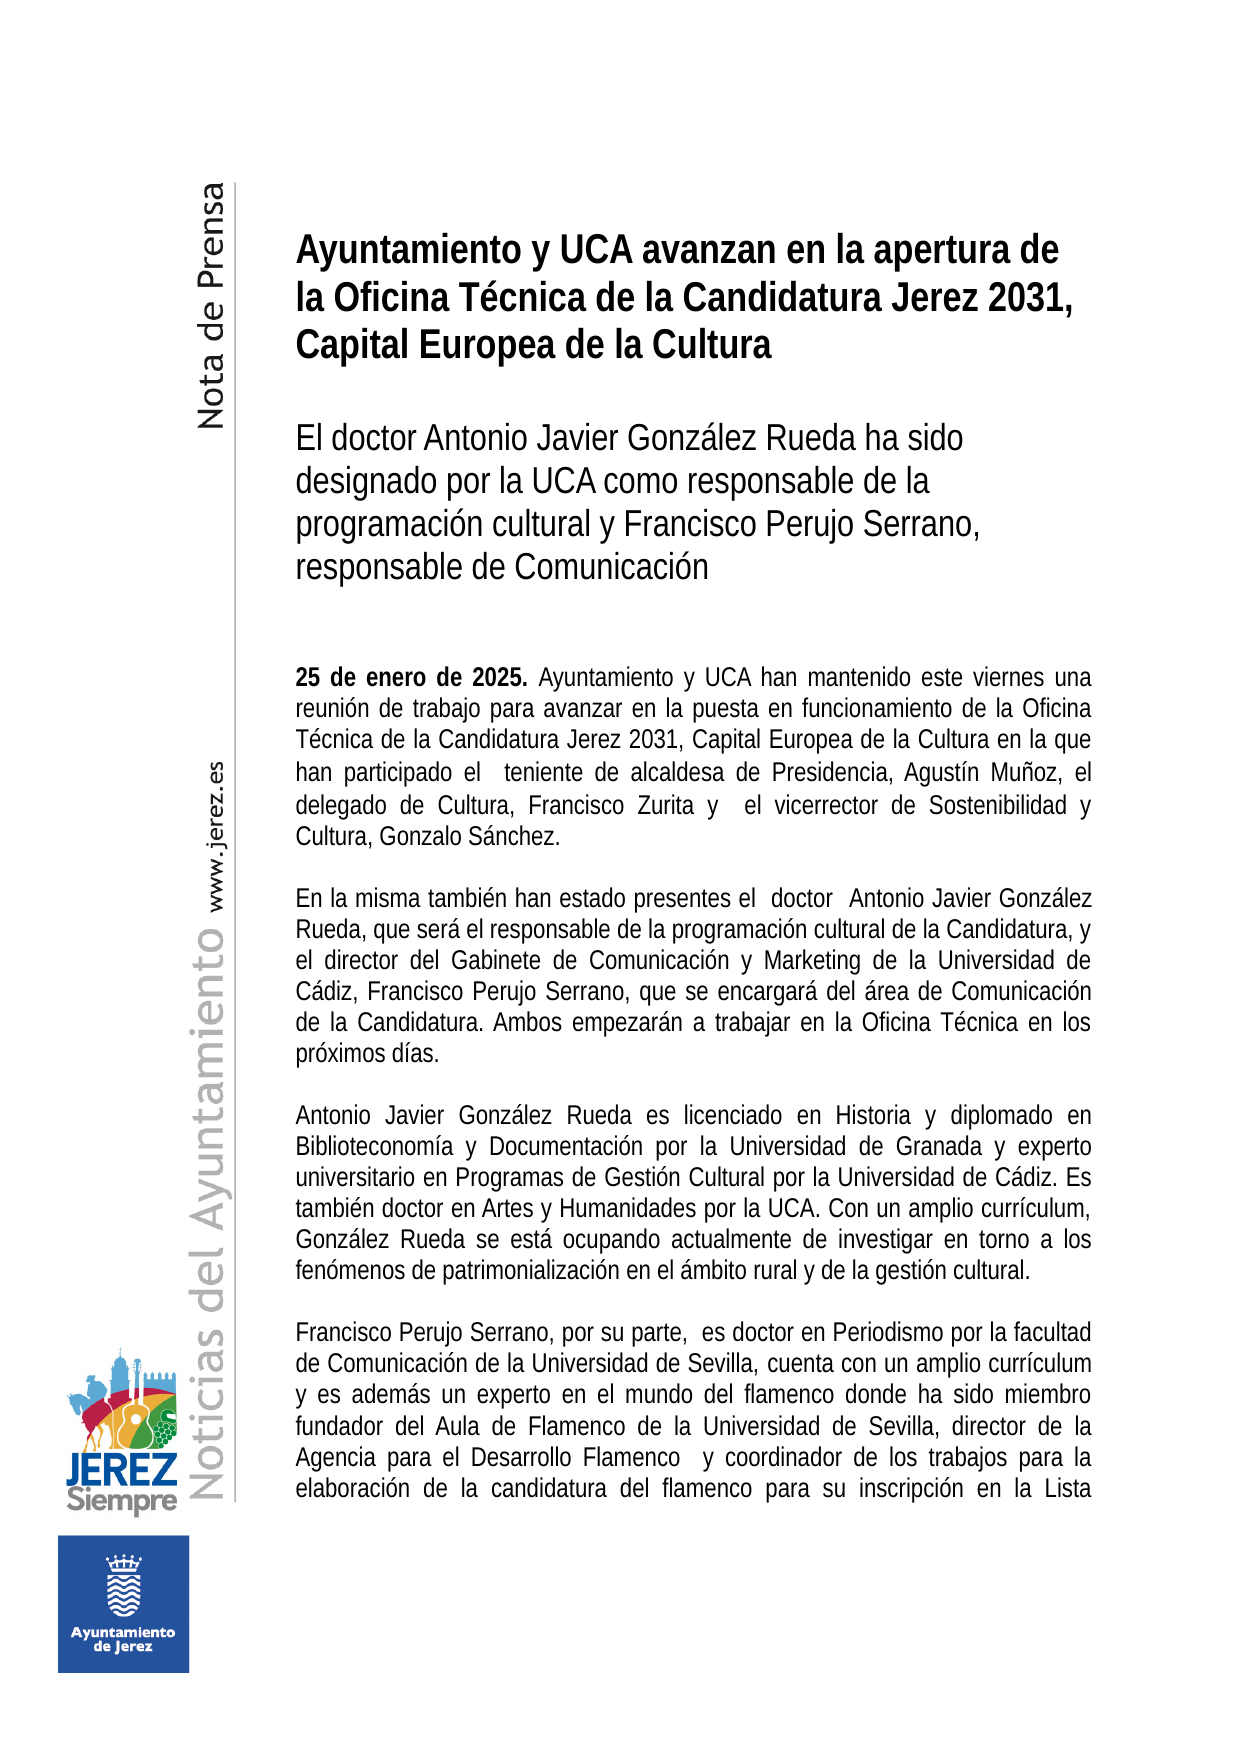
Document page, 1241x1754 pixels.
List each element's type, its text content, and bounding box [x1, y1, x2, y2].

text Antonio Javier González Rueda es licenciado en Historia y diplomado en Biblioteconomía y Documentación por la Universidad de Granada y experto universitario en Programas de Gestión Cultural por la Universidad de Cádiz. Es también doctor en Artes y Humanidades por la UCA. Con un amplio currículum, González Rueda se está ocupando actualmente de investigar en torno a los fenómenos de patrimonialización en el ámbito rural y de la gestión cultural. [295, 1099, 1092, 1285]
picture [57, 181, 236, 1673]
text El doctor Antonio Javier González Rueda ha sido designado por la UCA como responsable de la programación cultural y Francisco Perujo Serrano, responsable de Comunicación [295, 415, 1092, 587]
text 25 de enero de 2025. Ayuntamiento y UCA han mantenido este viernes una reunión de trabajo para avanzar en la puesta en funcionamiento de la Oficina Técnica de la Candidatura Jerez 2031, Capital Europea de la Cultura en la que han participado el teniente de alcaldesa de Presidencia, Agustín Muñoz, el delegado de Cultura, Francisco Zurita y el vicerrector de Sostenibilidad y Cultura, Gonzalo Sánchez. [295, 662, 1092, 851]
text Ayuntamiento y UCA avanzan en la apertura de la Oficina Técnica de la Candidatura Jerez 2031, Capital Europea de la Cultura [295, 224, 1092, 368]
text En la misma también han estado presentes el doctor Antonio Javier González Rueda, que será el responsable de la programación cultural de la Candidatura, y el director del Gabinete de Comunicación y Marketing de la Universidad de Cádiz, Francisco Perujo Serrano, que se encargará del área de Comunicación de la Candidatura. Ambos empezarán a trabajar en la Oficina Técnica en los próximos días. [295, 882, 1092, 1068]
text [295, 1316, 1092, 1503]
